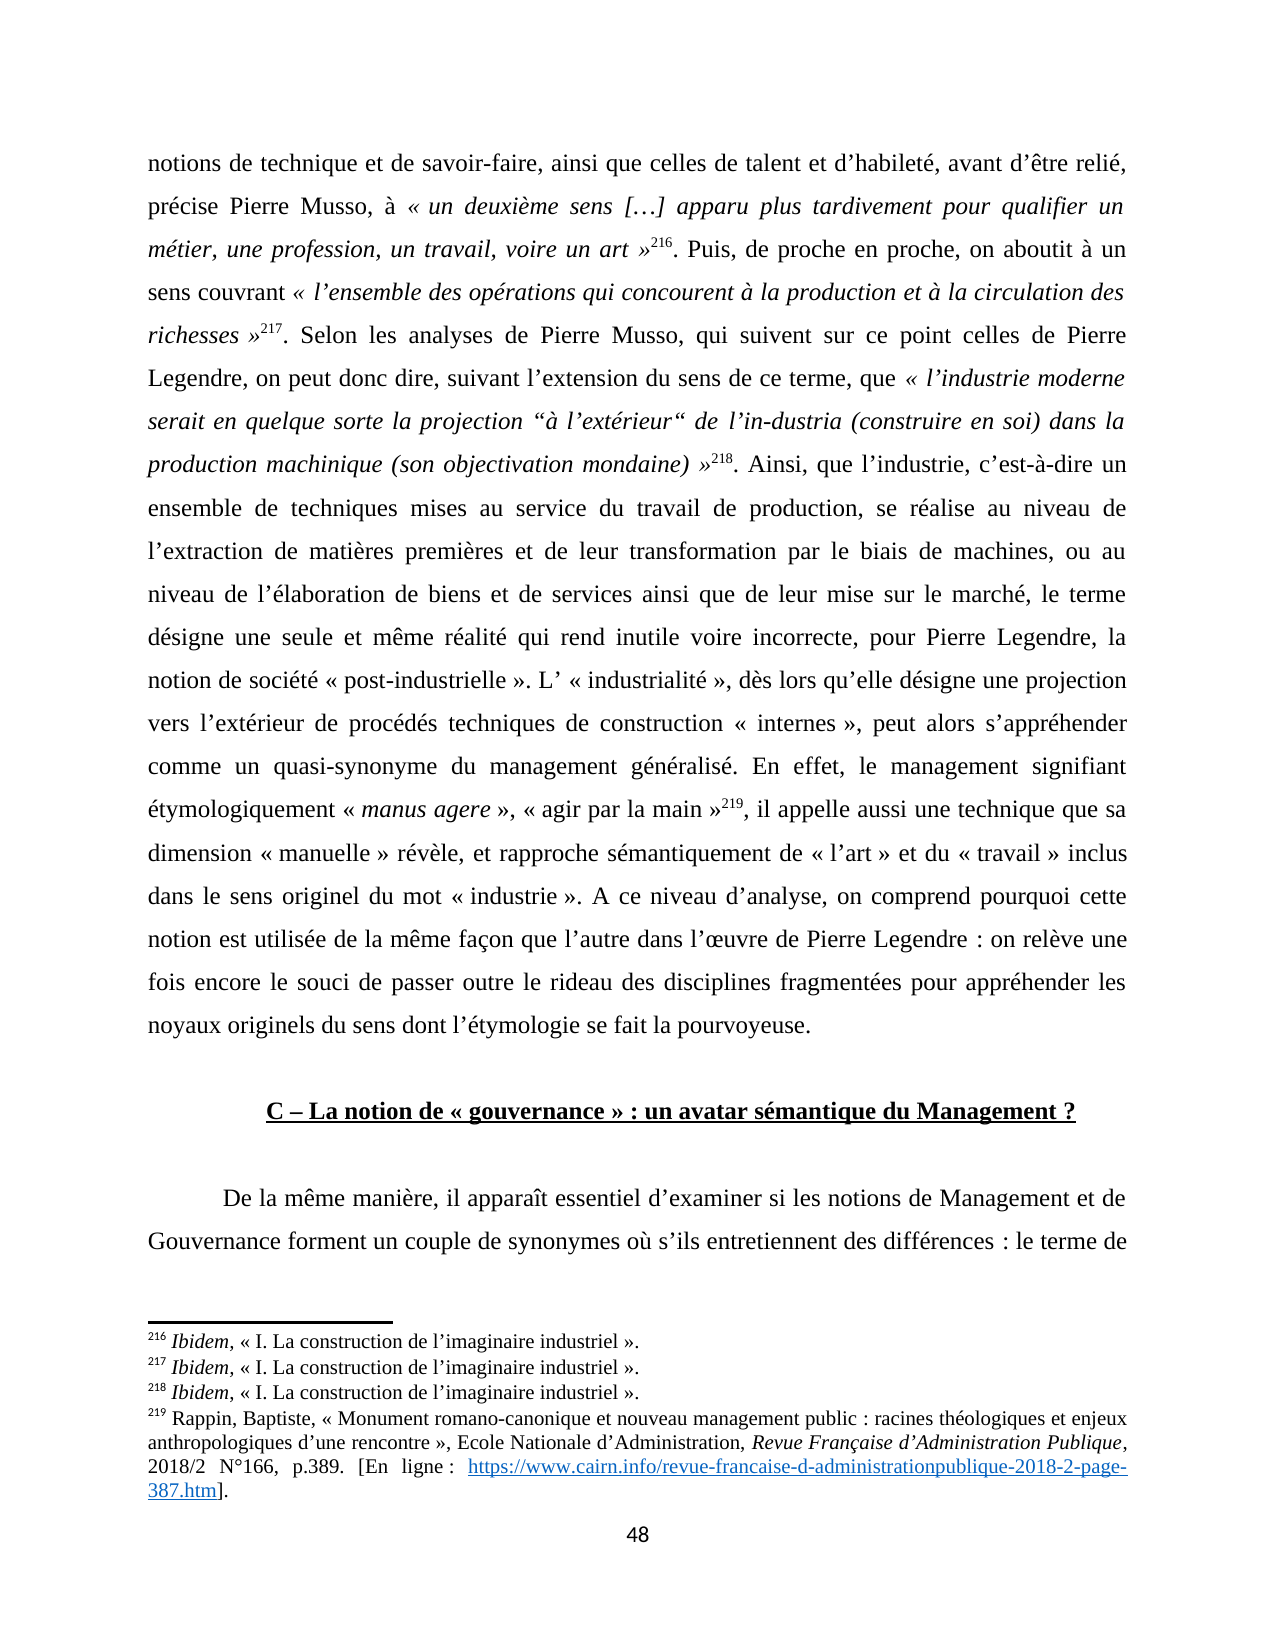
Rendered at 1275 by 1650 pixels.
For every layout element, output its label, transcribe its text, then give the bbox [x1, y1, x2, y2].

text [148, 1183, 1127, 1254]
subtitle C – La notion de « gouvernance » : un avatar sémantique du Management ? [266, 1096, 1127, 1125]
text Dans la prose de Pierre Legendre, il est parfois difficile de démêler ce qui relève du managérial et de l’industriel. Les termes s’entremêlent et se confondent. Plus l’auteur des Leçons avance dans l’écriture de son œuvre et plus son style se fait affirmatif et souvent poétique, ce qui pourrait nuire à la clarté didactique du propos. L’ère du « management » voisine ainsi, sans que l’on soit vraiment sûr de savoir s’il s’agit de termes synonymes, avec celle de « l’industrialité ». Pierre Legendre parle ailleurs d’ « ordre industriel » ou du « système industriel », voire utilise le qualificatif d’ « hyperindustriel ». Ailleurs, il réfute l’emploi du qualificatif « post-industriel », que l’on doit au sociologue Alain Touraine et à son ouvrage de 1969, La société postindustrielle : ignorant par là la distinction technicienne des économistes entre secteurs primaire, secondaire et tertiaire, qui permet de comprendre la transition observée d’une économie centrée sur le secteur de l’industrie vers une économie centrée sur les services, il préfère, encore une fois, déceler les continuités profondes qui font le lit des évolutions de surface dont se préoccupent les sciences gestionnaires. Revenant à l’étymologie du terme « industrie », il décèle une logique qui selon lui semble n’avoir pas terminé son déploiement. Pierre Musso soulève que l’industrie est ce qui est « construit à l’intérieur », « en dedans » (in-struere) : « qui prépare, qui médite, qui façonne en lui-même ». Le terme appelle donc les notions de technique et de savoir-faire, ainsi que celles de talent et d’habileté, avant d’être relié, précise Pierre Musso, à « un deuxième sens […] apparu plus tardivement pour qualifier un métier, une profession, un travail, voire un art ». Puis, de proche en proche, on aboutit à un sens couvrant « l’ensemble des opérations qui concourent à la production et à la circulation des richesses ». Selon les analyses de Pierre Musso, qui suivent sur ce point celles de Pierre Legendre, on peut donc dire, suivant l’extension du sens de ce terme, que « l’industrie moderne serait en quelque sorte la projection “à l’extérieur“ de l’in-dustria (construire en soi) dans la production machinique (son objectivation mondaine) ». Ainsi, que l’industrie, c’est-à-dire un ensemble de techniques mises au service du travail de production, se réalise au niveau de l’extraction de matières premières et de leur transformation par le biais de machines, ou au niveau de l’élaboration de biens et de services ainsi que de leur mise sur le marché, le terme désigne une seule et même réalité qui rend inutile voire incorrecte, pour Pierre Legendre, la notion de société « post-industrielle ». L’ « industrialité », dès lors qu’elle désigne une projection vers l’extérieur de procédés techniques de construction « internes », peut alors s’appréhender comme un quasi-synonyme du management généralisé. En effet, le management signifiant étymologiquement « manus agere », « agir par la main », il appelle aussi une technique que sa dimension « manuelle » révèle, et rapproche sémantiquement de « l’art » et du « travail » inclus dans le sens originel du mot « industrie ». A ce niveau d’analyse, on comprend pourquoi cette notion est utilisée de la même façon que l’autre dans l’œuvre de Pierre Legendre : on relève une fois encore le souci de passer outre le rideau des disciplines fragmentées pour appréhender les noyaux originels du sens dont l’étymologie se fait la pourvoyeuse. [148, 148, 1127, 1039]
